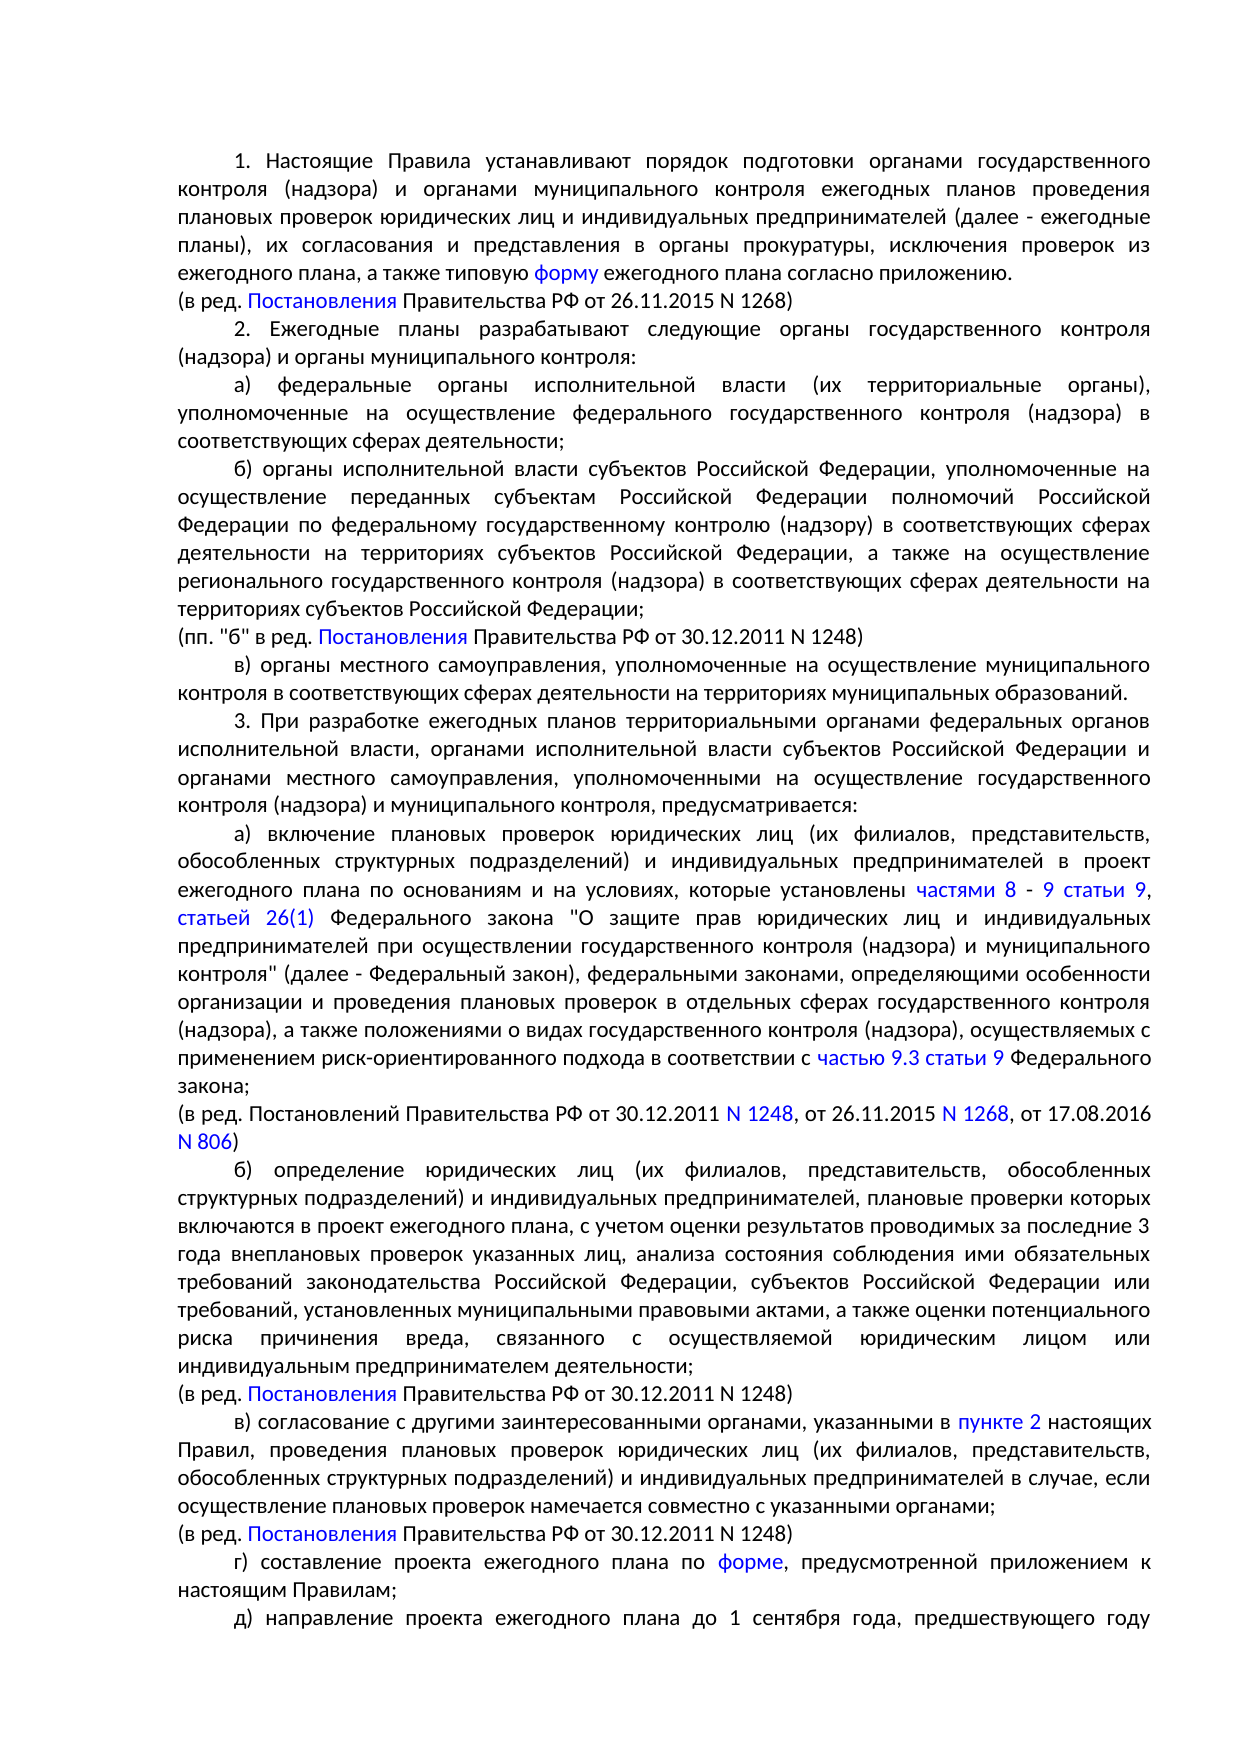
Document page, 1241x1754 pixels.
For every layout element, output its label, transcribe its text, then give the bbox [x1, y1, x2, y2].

text (в ред. Постановления Правительства РФ от 30.12.2011 N 1248) [177, 1519, 1152, 1547]
text г) составление проекта ежегодного плана по форме, предусмотренной приложением к настоящим Правилам; [177, 1547, 1152, 1603]
text (в ред. Постановления Правительства РФ от 30.12.2011 N 1248) [177, 1379, 1152, 1407]
text (в ред. Постановления Правительства РФ от 26.11.2015 N 1268) [177, 286, 1152, 314]
text б) органы исполнительной власти субъектов Российской Федерации, уполномоченные на осуществление переданных субъектам Российской Федерации полномочий Российской Федерации по федеральному государственному контролю (надзору) в соответствующих сферах деятельности на территориях субъектов Российской Федерации, а также на осуществление регионального государственного контроля (надзора) в соответствующих сферах деятельности на территориях субъектов Российской Федерации; [177, 454, 1152, 622]
text а) федеральные органы исполнительной власти (их территориальные органы), уполномоченные на осуществление федерального государственного контроля (надзора) в соответствующих сферах деятельности; [177, 370, 1152, 454]
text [177, 1603, 1152, 1631]
text 3. При разработке ежегодных планов территориальными органами федеральных органов исполнительной власти, органами исполнительной власти субъектов Российской Федерации и органами местного самоуправления, уполномоченными на осуществление государственного контроля (надзора) и муниципального контроля, предусматривается: [177, 707, 1152, 819]
text в) согласование с другими заинтересованными органами, указанными в пункте 2 настоящих Правил, проведения плановых проверок юридических лиц (их филиалов, представительств, обособленных структурных подразделений) и индивидуальных предпринимателей в случае, если осуществление плановых проверок намечается совместно с указанными органами; [177, 1407, 1152, 1519]
text (в ред. Постановлений Правительства РФ от 30.12.2011 N 1248, от 26.11.2015 N 1268, от 17.08.2016 N 806) [177, 1099, 1152, 1155]
text б) определение юридических лиц (их филиалов, представительств, обособленных структурных подразделений) и индивидуальных предпринимателей, плановые проверки которых включаются в проект ежегодного плана, с учетом оценки результатов проводимых за последние 3 года внеплановых проверок указанных лиц, анализа состояния соблюдения ими обязательных требований законодательства Российской Федерации, субъектов Российской Федерации или требований, установленных муниципальными правовыми актами, а также оценки потенциального риска причинения вреда, связанного с осуществляемой юридическим лицом или индивидуальным предпринимателем деятельности; [177, 1155, 1152, 1379]
text в) органы местного самоуправления, уполномоченные на осуществление муниципального контроля в соответствующих сферах деятельности на территориях муниципальных образований. [177, 651, 1152, 707]
text (пп. "б" в ред. Постановления Правительства РФ от 30.12.2011 N 1248) [177, 622, 1152, 651]
text а) включение плановых проверок юридических лиц (их филиалов, представительств, обособленных структурных подразделений) и индивидуальных предпринимателей в проект ежегодного плана по основаниям и на условиях, которые установлены частями 8 - 9 статьи 9, статьей 26(1) Федерального закона "О защите прав юридических лиц и индивидуальных предпринимателей при осуществлении государственного контроля (надзора) и муниципального контроля" (далее - Федеральный закон), федеральными законами, определяющими особенности организации и проведения плановых проверок в отдельных сферах государственного контроля (надзора), а также положениями о видах государственного контроля (надзора), осуществляемых с применением риск-ориентированного подхода в соответствии с частью 9.3 статьи 9 Федерального закона; [177, 819, 1152, 1099]
text 2. Ежегодные планы разрабатывают следующие органы государственного контроля (надзора) и органы муниципального контроля: [177, 314, 1152, 370]
text 1. Настоящие Правила устанавливают порядок подготовки органами государственного контроля (надзора) и органами муниципального контроля ежегодных планов проведения плановых проверок юридических лиц и индивидуальных предпринимателей (далее - ежегодные планы), их согласования и представления в органы прокуратуры, исключения проверок из ежегодного плана, а также типовую форму ежегодного плана согласно приложению. [177, 146, 1152, 286]
